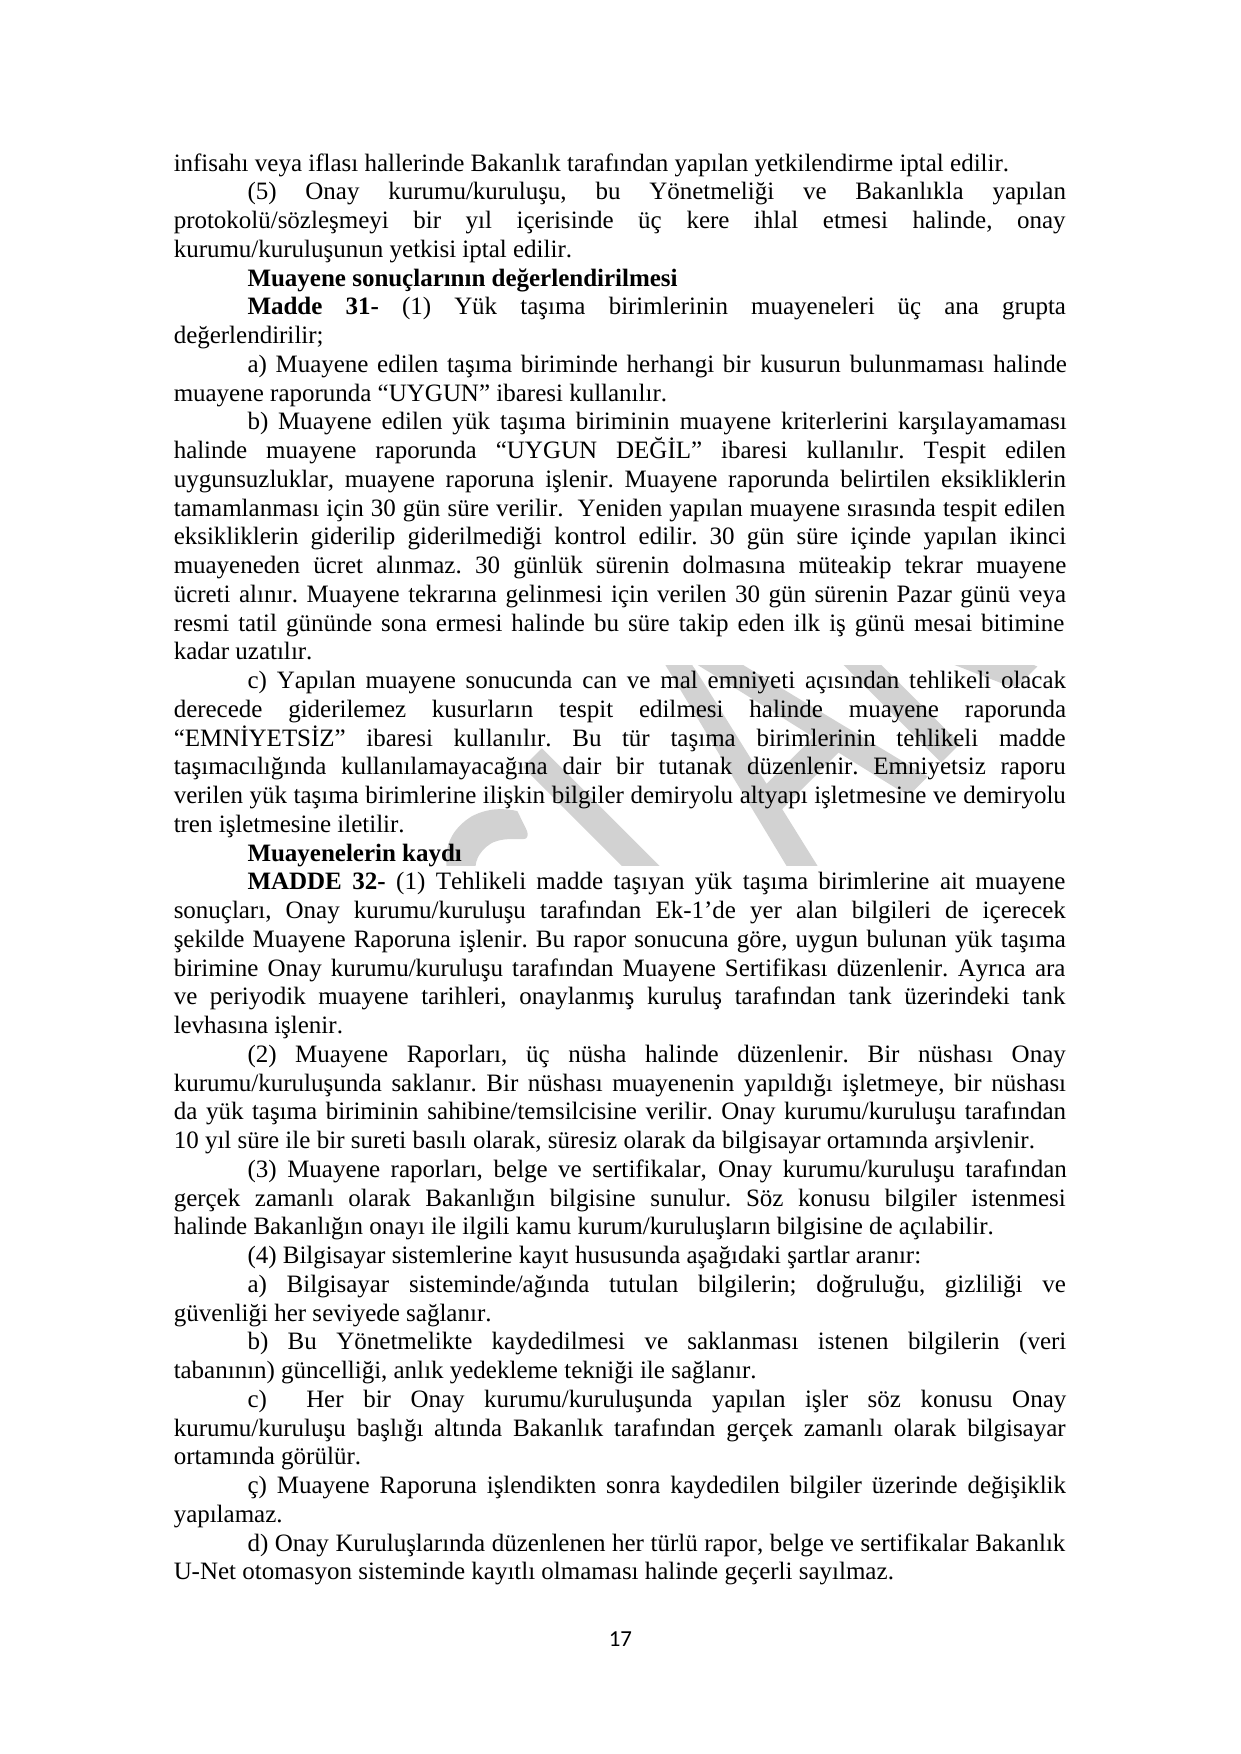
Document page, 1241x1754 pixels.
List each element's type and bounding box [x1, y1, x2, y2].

table_header [148, 148, 1093, 1585]
